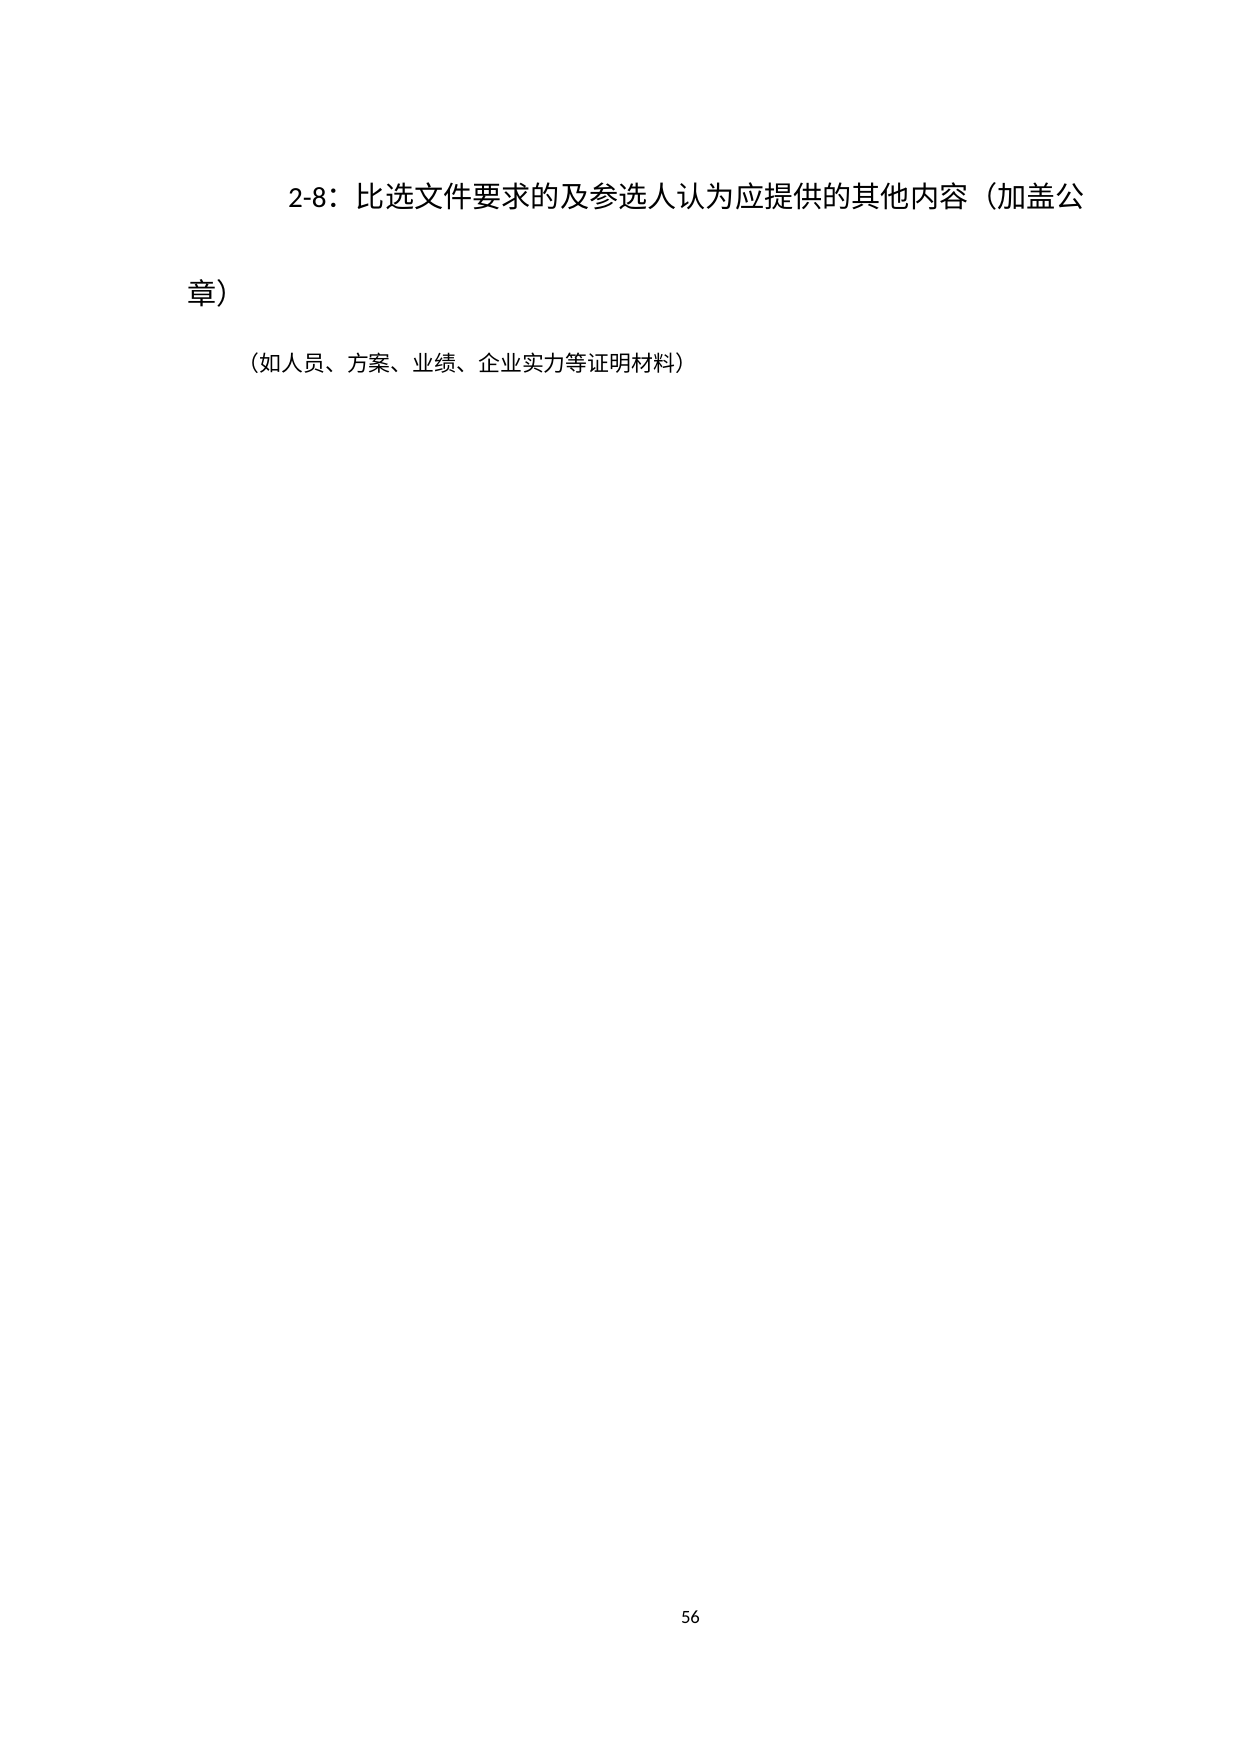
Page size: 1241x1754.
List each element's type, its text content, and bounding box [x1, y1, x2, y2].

text （如人员、方案、业绩、企业实力等证明材料） [187, 346, 1093, 378]
subtitle 2-8：比选文件要求的及参选人认为应提供的其他内容（加盖公章） [187, 162, 1093, 324]
